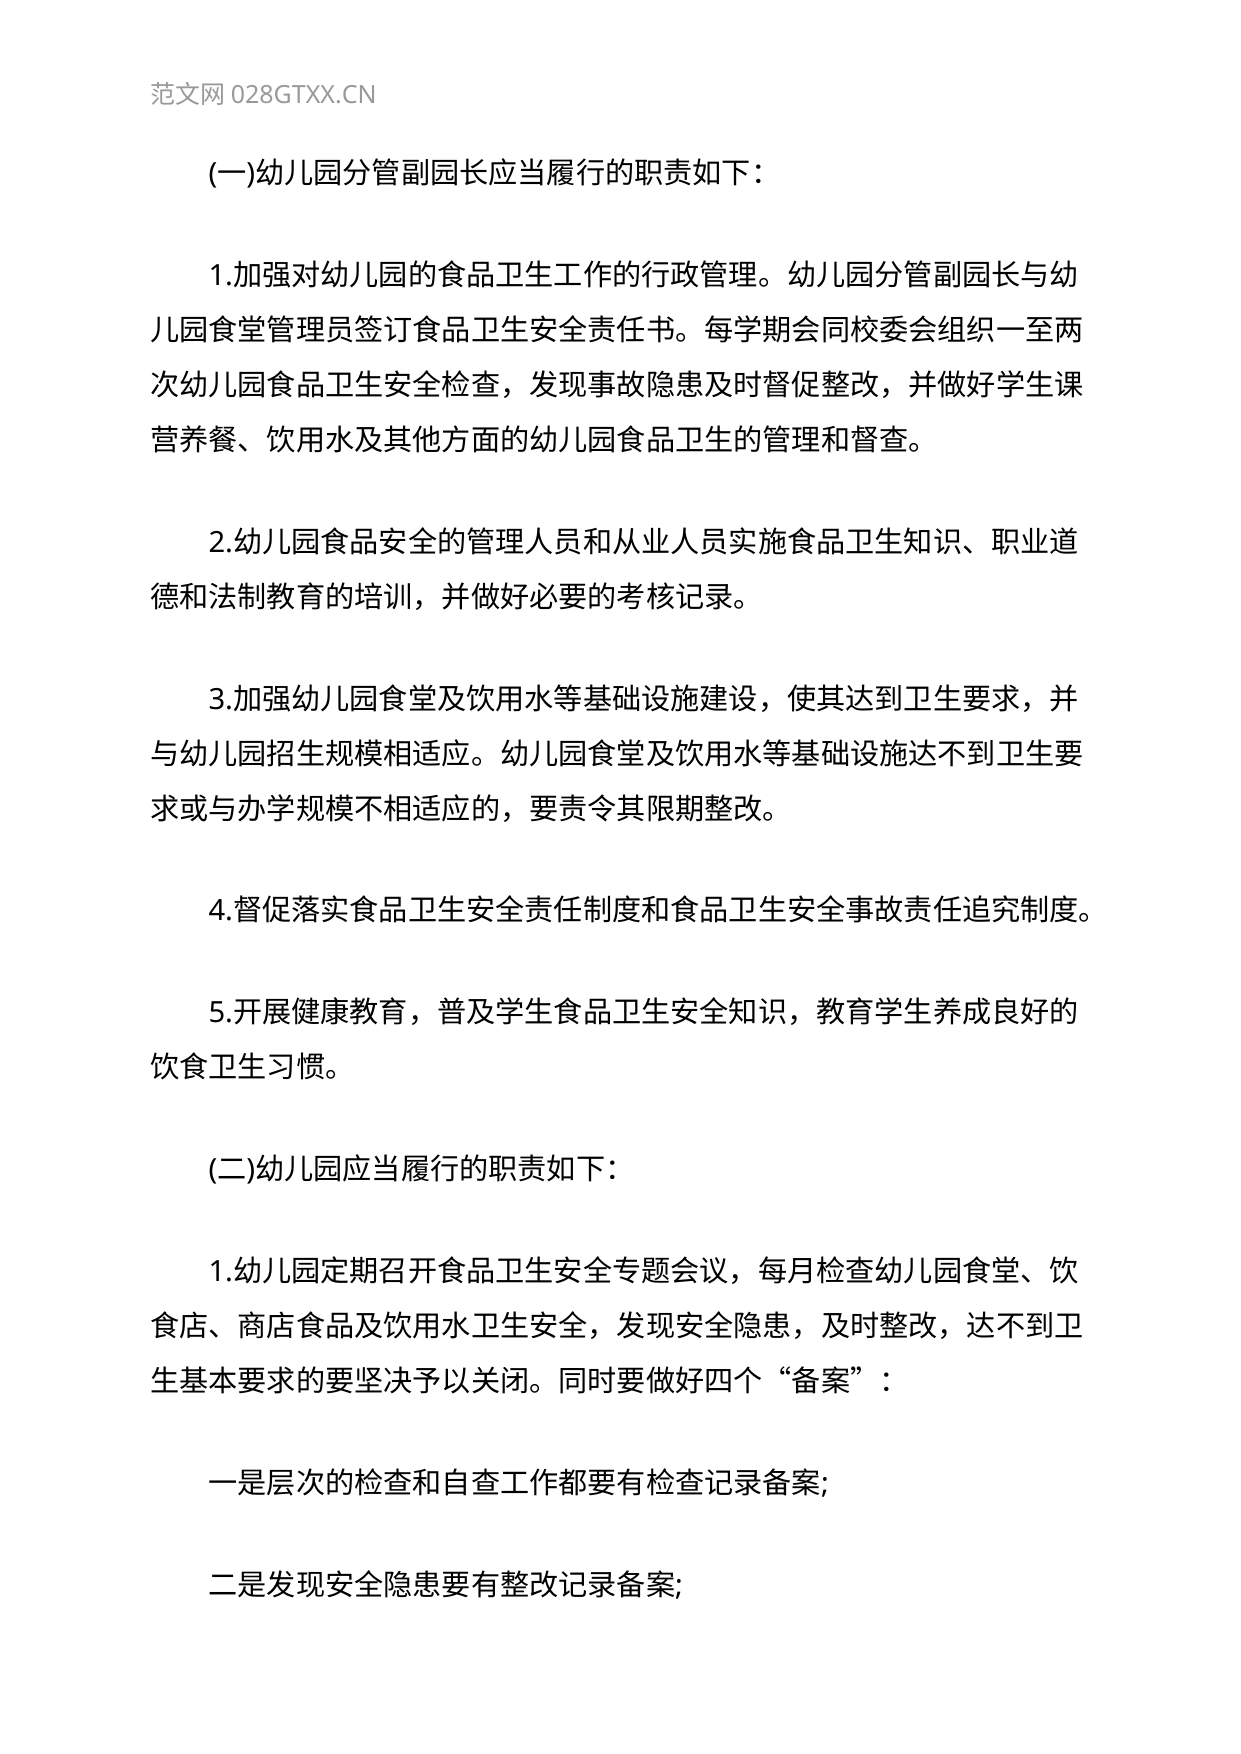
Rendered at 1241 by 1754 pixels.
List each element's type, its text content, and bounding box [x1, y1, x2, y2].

text 二是发现安全隐患要有整改记录备案; [150, 1561, 1090, 1604]
text 1.加强对幼儿园的食品卫生工作的行政管理。幼儿园分管副园长与幼儿园食堂管理员签订食品卫生安全责任书。每学期会同校委会组织一至两次幼儿园食品卫生安全检查，发现事故隐患及时督促整改，并做好学生课营养餐、饮用水及其他方面的幼儿园食品卫生的管理和督查。 [150, 252, 1090, 459]
text 5.开展健康教育，普及学生食品卫生安全知识，教育学生养成良好的饮食卫生习惯。 [150, 989, 1090, 1086]
text 3.加强幼儿园食堂及饮用水等基础设施建设，使其达到卫生要求，并与幼儿园招生规模相适应。幼儿园食堂及饮用水等基础设施达不到卫生要求或与办学规模不相适应的，要责令其限期整改。 [150, 675, 1090, 827]
text (二)幼儿园应当履行的职责如下： [150, 1146, 1090, 1188]
text 一是层次的检查和自查工作都要有检查记录备案; [150, 1459, 1090, 1502]
text 2.幼儿园食品安全的管理人员和从业人员实施食品卫生知识、职业道德和法制教育的培训，并做好必要的考核记录。 [150, 518, 1090, 616]
text (一)幼儿园分管副园长应当履行的职责如下： [150, 150, 1090, 192]
text 4.督促落实食品卫生安全责任制度和食品卫生安全事故责任追究制度。 [150, 887, 1090, 929]
text 1.幼儿园定期召开食品卫生安全专题会议，每月检查幼儿园食堂、饮食店、商店食品及饮用水卫生安全，发现安全隐患，及时整改，达不到卫生基本要求的要坚决予以关闭。同时要做好四个“备案”： [150, 1248, 1090, 1400]
